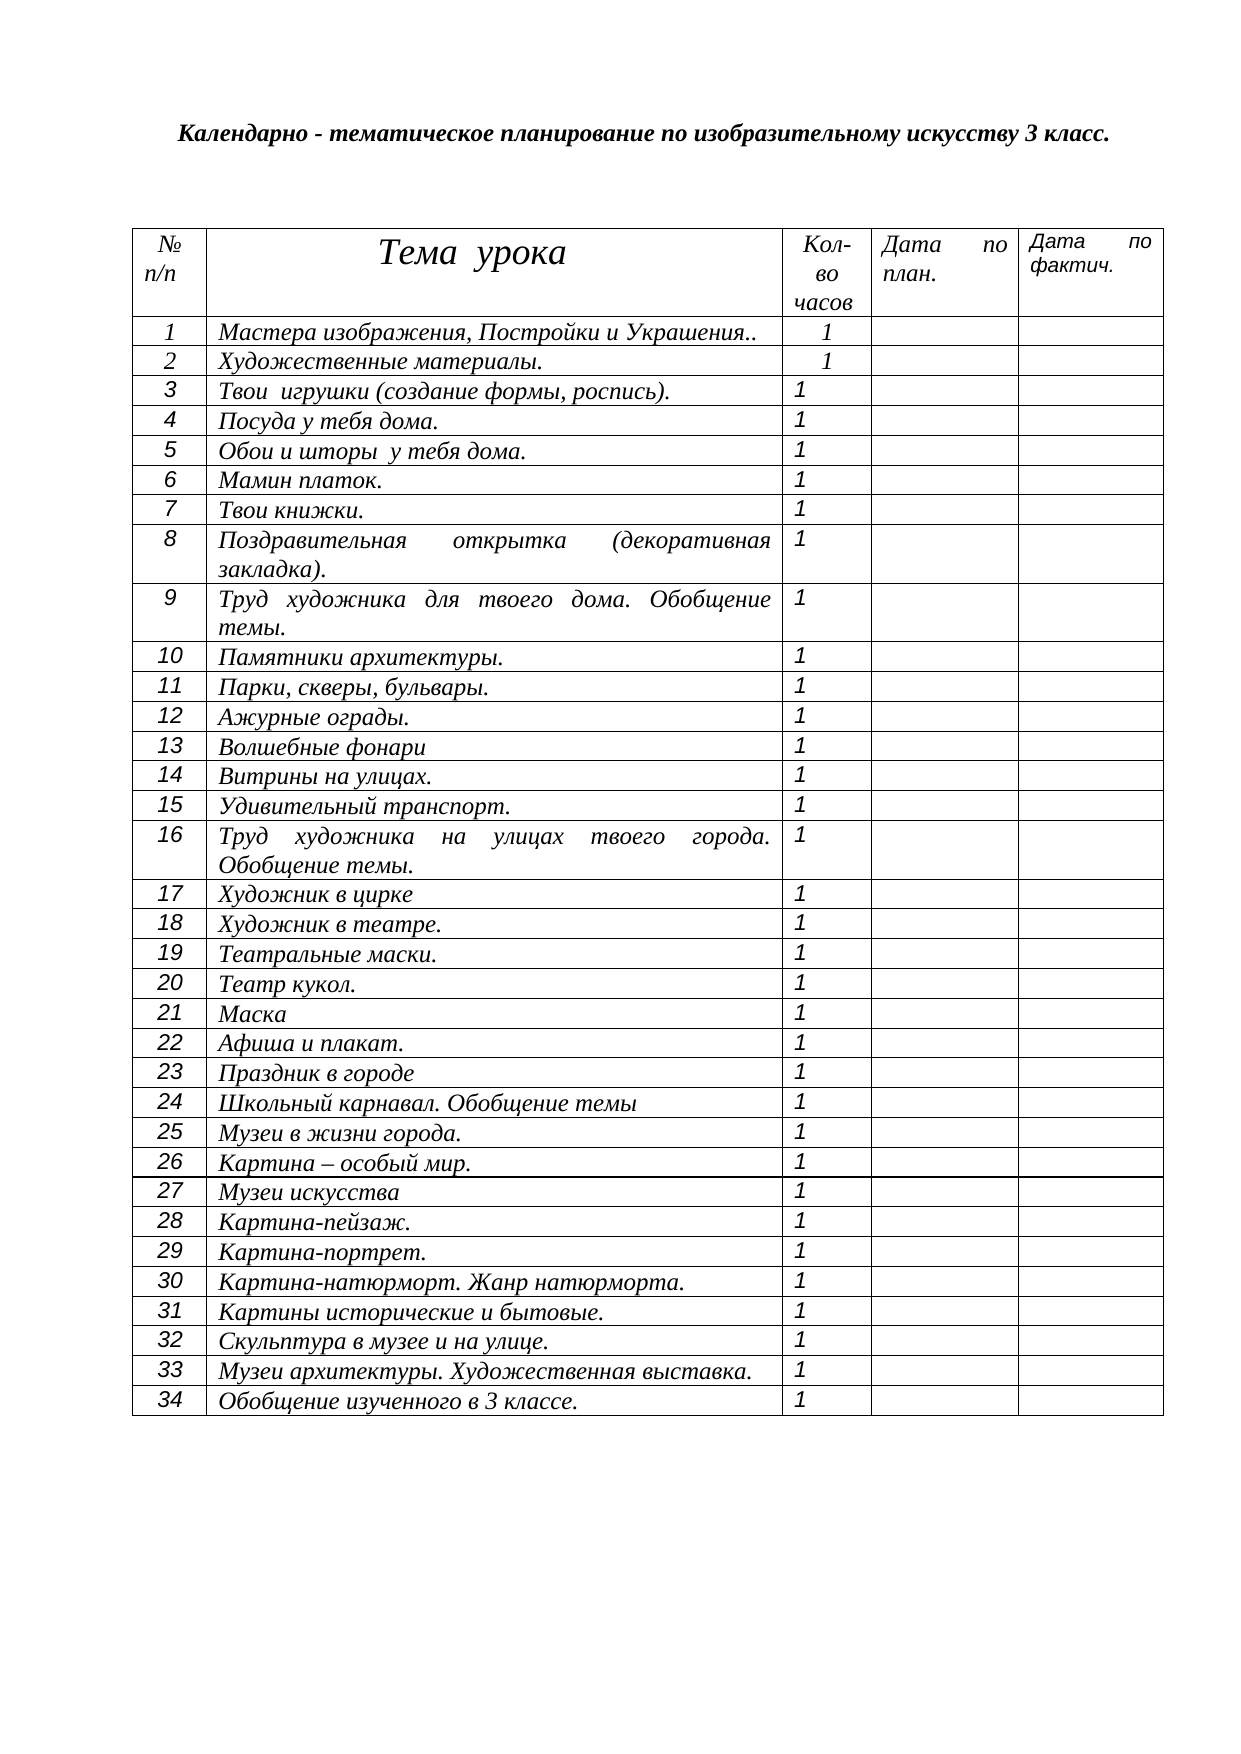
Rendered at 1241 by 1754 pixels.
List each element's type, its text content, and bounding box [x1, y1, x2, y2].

table_cell [872, 702, 1018, 731]
table_cell 1 [783, 1178, 871, 1206]
table_cell Обобщение изученного в 3 классе. [207, 1386, 782, 1415]
table_cell [1019, 1148, 1163, 1176]
table_cell 1 [783, 1148, 871, 1176]
table_cell [872, 880, 1018, 908]
table_cell [872, 1178, 1018, 1206]
table_cell 26 [133, 1148, 206, 1176]
table_cell [1019, 1118, 1163, 1147]
table_cell 3 [133, 376, 206, 405]
table_cell 22 [133, 1029, 206, 1057]
table_cell 1 [783, 376, 871, 405]
table_cell 1 [783, 495, 871, 524]
table_cell [872, 584, 1018, 641]
table_cell Мамин платок. [207, 466, 782, 494]
table_cell 14 [133, 761, 206, 790]
table_cell 1 [783, 909, 871, 938]
table_cell Твои книжки. [207, 495, 782, 524]
table_cell [872, 939, 1018, 968]
table_cell 6 [133, 466, 206, 494]
table_cell 30 [133, 1267, 206, 1296]
table_cell 1 [783, 702, 871, 731]
table_cell Обои и шторы у тебя дома. [207, 436, 782, 464]
table_cell 1 [783, 525, 871, 583]
table_cell [872, 495, 1018, 524]
table_cell [1019, 1058, 1163, 1087]
table_cell Театр кукол. [207, 969, 782, 998]
table_cell 1 [783, 1237, 871, 1266]
table_cell [1019, 761, 1163, 790]
table_cell [872, 1326, 1018, 1355]
table_cell Художественные материалы. [207, 346, 782, 375]
table_cell [872, 436, 1018, 464]
table_cell 1 [783, 761, 871, 790]
table_cell 32 [133, 1326, 206, 1355]
table_cell [1019, 1207, 1163, 1236]
table_cell 10 [133, 642, 206, 671]
table_cell 1 [783, 346, 871, 375]
table_cell [1019, 821, 1163, 878]
table_cell Памятники архитектуры. [207, 642, 782, 671]
table_cell [1019, 1267, 1163, 1296]
table_cell 1 [783, 317, 871, 345]
table_cell Картина-портрет. [207, 1237, 782, 1266]
table_cell [872, 317, 1018, 345]
table_cell 1 [783, 732, 871, 760]
table_cell [1019, 732, 1163, 760]
table_cell 18 [133, 909, 206, 938]
table_cell 1 [783, 672, 871, 701]
table_cell 1 [783, 1326, 871, 1355]
table_cell Школьный карнавал. Обобщение темы [207, 1088, 782, 1117]
table_cell 13 [133, 732, 206, 760]
table_cell 1 [783, 791, 871, 820]
table_cell Картина-натюрморт. Жанр натюрморта. [207, 1267, 782, 1296]
table_cell [1019, 791, 1163, 820]
text Календарно - тематическое планирование по изобразительному искусству 3 класс. [177, 118, 1152, 147]
table_cell [872, 969, 1018, 998]
table_header Дата по фактич. [1019, 229, 1163, 316]
table_cell Труд художника на улицах твоего города. Обобщение темы. [207, 821, 782, 878]
table_cell [1019, 525, 1163, 583]
table_cell Картины исторические и бытовые. [207, 1297, 782, 1325]
table_cell 2 [133, 346, 206, 375]
table_cell [872, 1356, 1018, 1385]
table_cell Картина – особый мир. [207, 1148, 782, 1176]
table_cell 17 [133, 880, 206, 908]
table_cell [1019, 880, 1163, 908]
table_cell [1019, 1386, 1163, 1415]
table_cell Твои игрушки (создание формы, роспись). [207, 376, 782, 405]
table_cell 19 [133, 939, 206, 968]
table_cell 1 [783, 406, 871, 435]
table_cell [1019, 969, 1163, 998]
table_cell [1019, 1029, 1163, 1057]
table_cell [1019, 1088, 1163, 1117]
table_cell [872, 1029, 1018, 1057]
table_cell [872, 1297, 1018, 1325]
table_cell 1 [783, 436, 871, 464]
table_cell Маска [207, 999, 782, 1027]
table_cell [872, 1237, 1018, 1266]
table_cell 5 [133, 436, 206, 464]
table_cell [872, 525, 1018, 583]
table_cell 25 [133, 1118, 206, 1147]
table_cell 1 [783, 1058, 871, 1087]
table_cell 1 [783, 1356, 871, 1385]
table_cell [872, 821, 1018, 878]
table_cell [1019, 1237, 1163, 1266]
table_cell Музеи в жизни города. [207, 1118, 782, 1147]
table_cell [1019, 1326, 1163, 1355]
table_header № п/п [133, 229, 206, 316]
table_cell Волшебные фонари [207, 732, 782, 760]
table_cell Театральные маски. [207, 939, 782, 968]
table_cell 8 [133, 525, 206, 583]
table_cell 1 [783, 880, 871, 908]
table_cell 24 [133, 1088, 206, 1117]
table_cell 15 [133, 791, 206, 820]
table_cell Художник в цирке [207, 880, 782, 908]
table_cell [872, 466, 1018, 494]
table_cell [872, 909, 1018, 938]
table_cell Музеи искусства [207, 1178, 782, 1206]
table_cell [1019, 376, 1163, 405]
table_cell [872, 1088, 1018, 1117]
table_cell Афиша и плакат. [207, 1029, 782, 1057]
table_cell Художник в театре. [207, 909, 782, 938]
table_cell [872, 1386, 1018, 1415]
table_cell [1019, 317, 1163, 345]
table_cell 1 [783, 1207, 871, 1236]
table_cell [872, 1207, 1018, 1236]
table_cell [872, 1058, 1018, 1087]
table_cell [1019, 1297, 1163, 1325]
table_cell [1019, 672, 1163, 701]
table_cell [1019, 1356, 1163, 1385]
table_cell 7 [133, 495, 206, 524]
table_cell 1 [783, 1297, 871, 1325]
table_header Тема урока [207, 229, 782, 316]
table_cell 23 [133, 1058, 206, 1087]
table_cell 11 [133, 672, 206, 701]
table_cell Мастера изображения, Постройки и Украшения.. [207, 317, 782, 345]
table_cell [872, 1118, 1018, 1147]
table_cell 1 [783, 999, 871, 1027]
table_cell [872, 791, 1018, 820]
table_cell 1 [783, 1088, 871, 1117]
table_cell [1019, 939, 1163, 968]
table_cell [872, 1267, 1018, 1296]
table_cell [1019, 406, 1163, 435]
table_cell 1 [783, 1386, 871, 1415]
table_cell [872, 642, 1018, 671]
table_cell [872, 732, 1018, 760]
table_cell Парки, скверы, бульвары. [207, 672, 782, 701]
table_cell 1 [783, 969, 871, 998]
table_cell 1 [783, 1118, 871, 1147]
table_cell 31 [133, 1297, 206, 1325]
table_cell [1019, 702, 1163, 731]
table_cell 20 [133, 969, 206, 998]
table_cell 27 [133, 1178, 206, 1206]
table_cell [1019, 1178, 1163, 1206]
table_cell [1019, 466, 1163, 494]
table_cell 4 [133, 406, 206, 435]
table_cell 34 [133, 1386, 206, 1415]
table_cell 33 [133, 1356, 206, 1385]
table_cell 1 [783, 939, 871, 968]
table_cell 1 [133, 317, 206, 345]
table_cell Удивительный транспорт. [207, 791, 782, 820]
table_cell 28 [133, 1207, 206, 1236]
table_cell [872, 376, 1018, 405]
table_cell Витрины на улицах. [207, 761, 782, 790]
table_cell 1 [783, 466, 871, 494]
table_cell Скульптура в музее и на улице. [207, 1326, 782, 1355]
table_cell [872, 761, 1018, 790]
table_cell Картина-пейзаж. [207, 1207, 782, 1236]
table_header Дата по план. [872, 229, 1018, 316]
table_cell [872, 1148, 1018, 1176]
table_cell [1019, 495, 1163, 524]
table_cell Труд художника для твоего дома. Обобщение темы. [207, 584, 782, 641]
table_cell 1 [783, 642, 871, 671]
table_cell Посуда у тебя дома. [207, 406, 782, 435]
table_cell Поздравительная открытка (декоративная закладка). [207, 525, 782, 583]
table_cell 12 [133, 702, 206, 731]
table_cell 1 [783, 1029, 871, 1057]
table_header Кол-во часов [783, 229, 871, 316]
table_cell 21 [133, 999, 206, 1027]
table_cell [1019, 999, 1163, 1027]
table_cell [1019, 909, 1163, 938]
table_cell [872, 999, 1018, 1027]
table_cell [1019, 436, 1163, 464]
table_cell 29 [133, 1237, 206, 1266]
table_cell 1 [783, 1267, 871, 1296]
table_cell Ажурные ограды. [207, 702, 782, 731]
table_cell [872, 346, 1018, 375]
table_cell 9 [133, 584, 206, 641]
table_cell 1 [783, 821, 871, 878]
table_cell [872, 672, 1018, 701]
table_cell Праздник в городе [207, 1058, 782, 1087]
table_cell 16 [133, 821, 206, 878]
table_cell [1019, 346, 1163, 375]
table_cell [872, 406, 1018, 435]
table_cell Музеи архитектуры. Художественная выставка. [207, 1356, 782, 1385]
table_cell [1019, 584, 1163, 641]
table_cell 1 [783, 584, 871, 641]
table_cell [1019, 642, 1163, 671]
